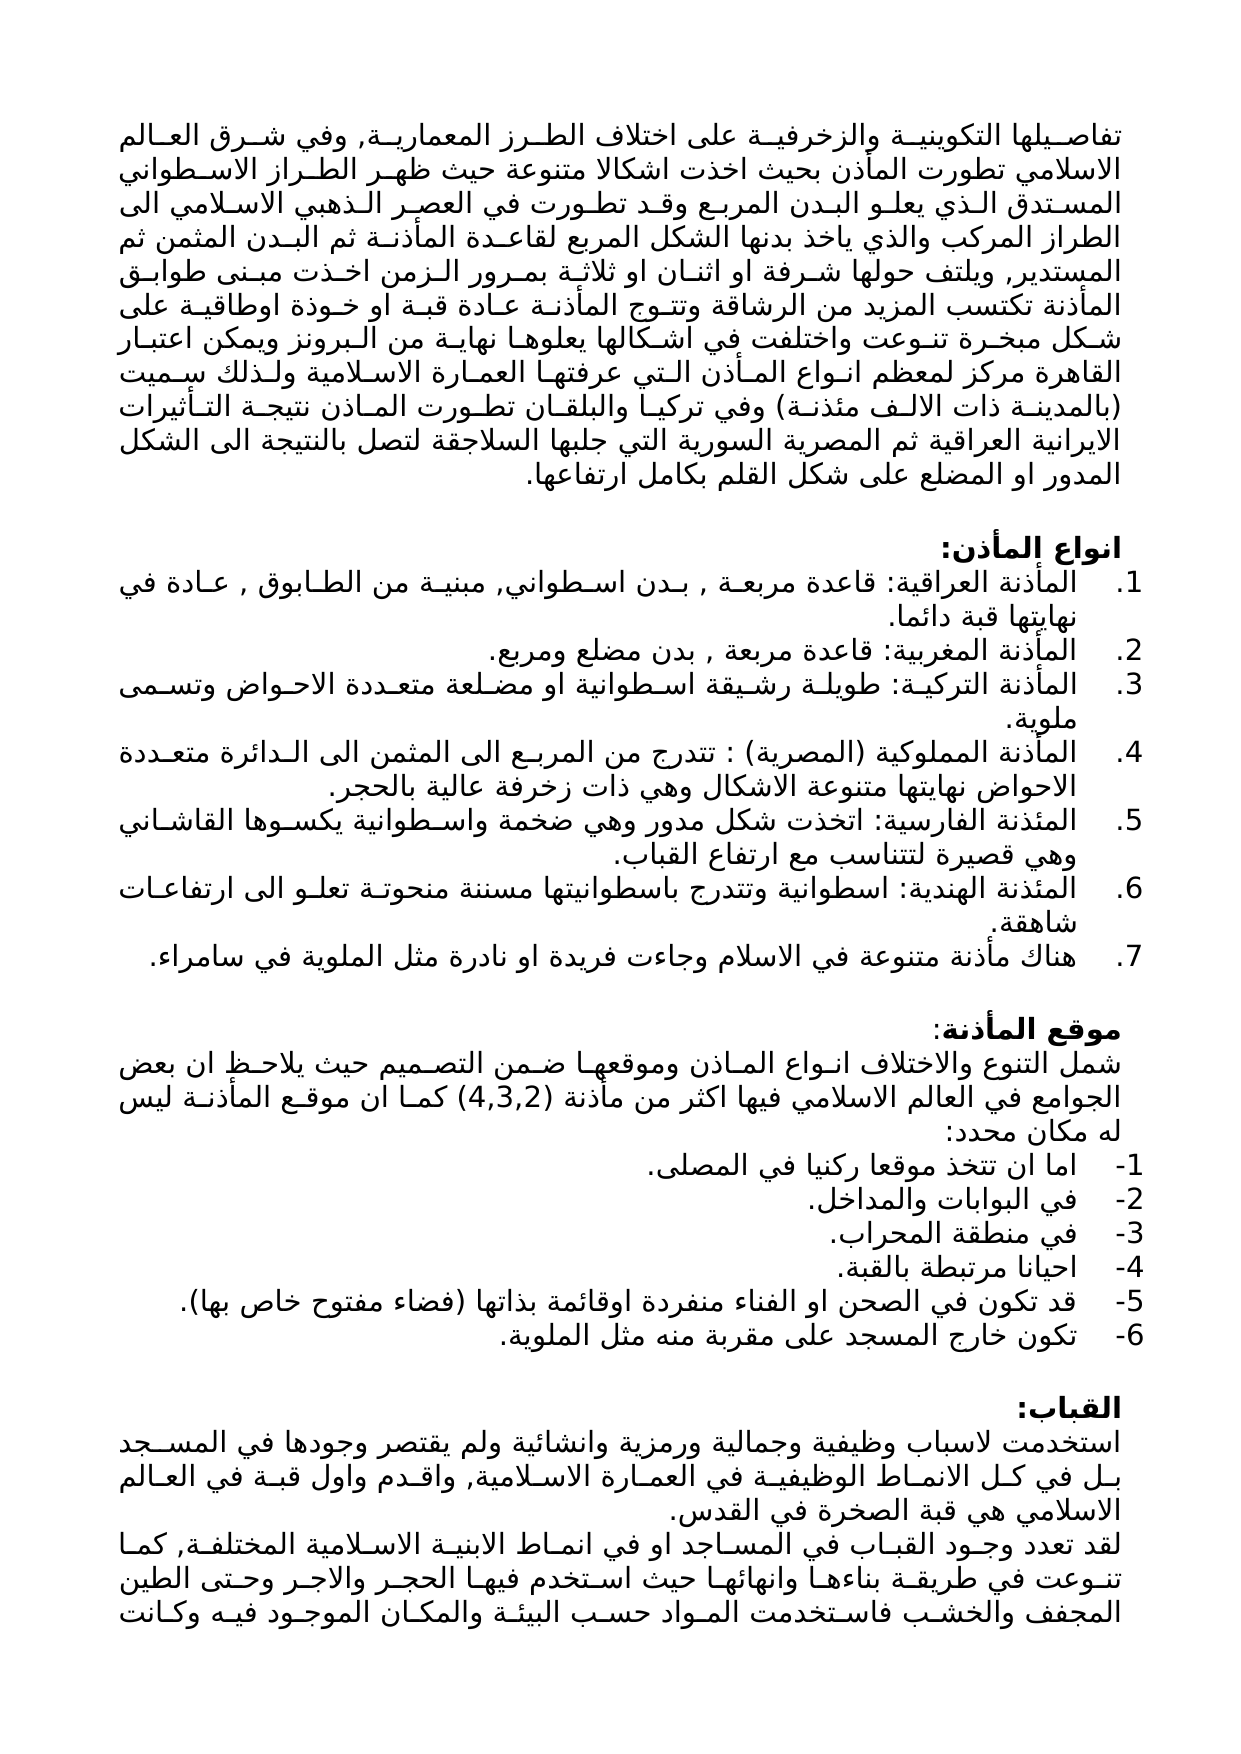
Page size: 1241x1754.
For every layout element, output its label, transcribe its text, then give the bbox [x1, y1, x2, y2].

list احيانا مرتبطة بالقبة. [118, 1250, 1115, 1284]
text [118, 1528, 1122, 1629]
text القباب: [118, 1392, 1122, 1426]
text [118, 118, 1122, 492]
list المأذنة المغربية: قاعدة مربعة , بدن مضلع ومربع. [118, 633, 1115, 667]
list المئذنة الهندية: اسطوانية وتتدرج باسطوانيتها مسننة منحوتة تعلو الى ارتفاعات شاهقة. [118, 871, 1115, 939]
text شمل التنوع والاختلاف انواع الماذن وموقعها ضمن التصميم حيث يلاحظ ان بعض الجوامع في العالم الاسلامي فيها اكثر من مأذنة (4,3,2) كما ان موقع المأذنة ليس له مكان محدد: [118, 1046, 1122, 1148]
list هناك مأذنة متنوعة في الاسلام وجاءت فريدة او نادرة مثل الملوية في سامراء. [118, 939, 1115, 973]
text انواع المأذن: [118, 531, 1122, 565]
list تكون خارج المسجد على مقربة منه مثل الملوية. [118, 1318, 1115, 1352]
list المأذنة العراقية: قاعدة مربعة , بدن اسطواني, مبنية من الطابوق , عادة في نهايتها قبة دائما. [118, 565, 1115, 633]
text موقع المأذنة: [118, 1012, 1122, 1046]
text استخدمت لاسباب وظيفية وجمالية ورمزية وانشائية ولم يقتصر وجودها في المسجد بل في كل الانماط الوظيفية في العمارة الاسلامية, واقدم واول قبة في العالم الاسلامي هي قبة الصخرة في القدس. [118, 1426, 1122, 1528]
list المأذنة التركية: طويلة رشيقة اسطوانية او مضلعة متعددة الاحواض وتسمى ملوية. [118, 667, 1115, 735]
list المأذنة المملوكية (المصرية) : تتدرج من المربع الى المثمن الى الدائرة متعددة الاحواض نهايتها متنوعة الاشكال وهي ذات زخرفة عالية بالحجر. [118, 735, 1115, 803]
list في البوابات والمداخل. [118, 1182, 1115, 1216]
list في منطقة المحراب. [118, 1216, 1115, 1250]
list قد تكون في الصحن او الفناء منفردة اوقائمة بذاتها (فضاء مفتوح خاص بها). [118, 1284, 1115, 1318]
list المئذنة الفارسية: اتخذت شكل مدور وهي ضخمة واسطوانية يكسوها القاشاني وهي قصيرة لتتناسب مع ارتفاع القباب. [118, 803, 1115, 871]
list اما ان تتخذ موقعا ركنيا في المصلى. [118, 1148, 1115, 1182]
